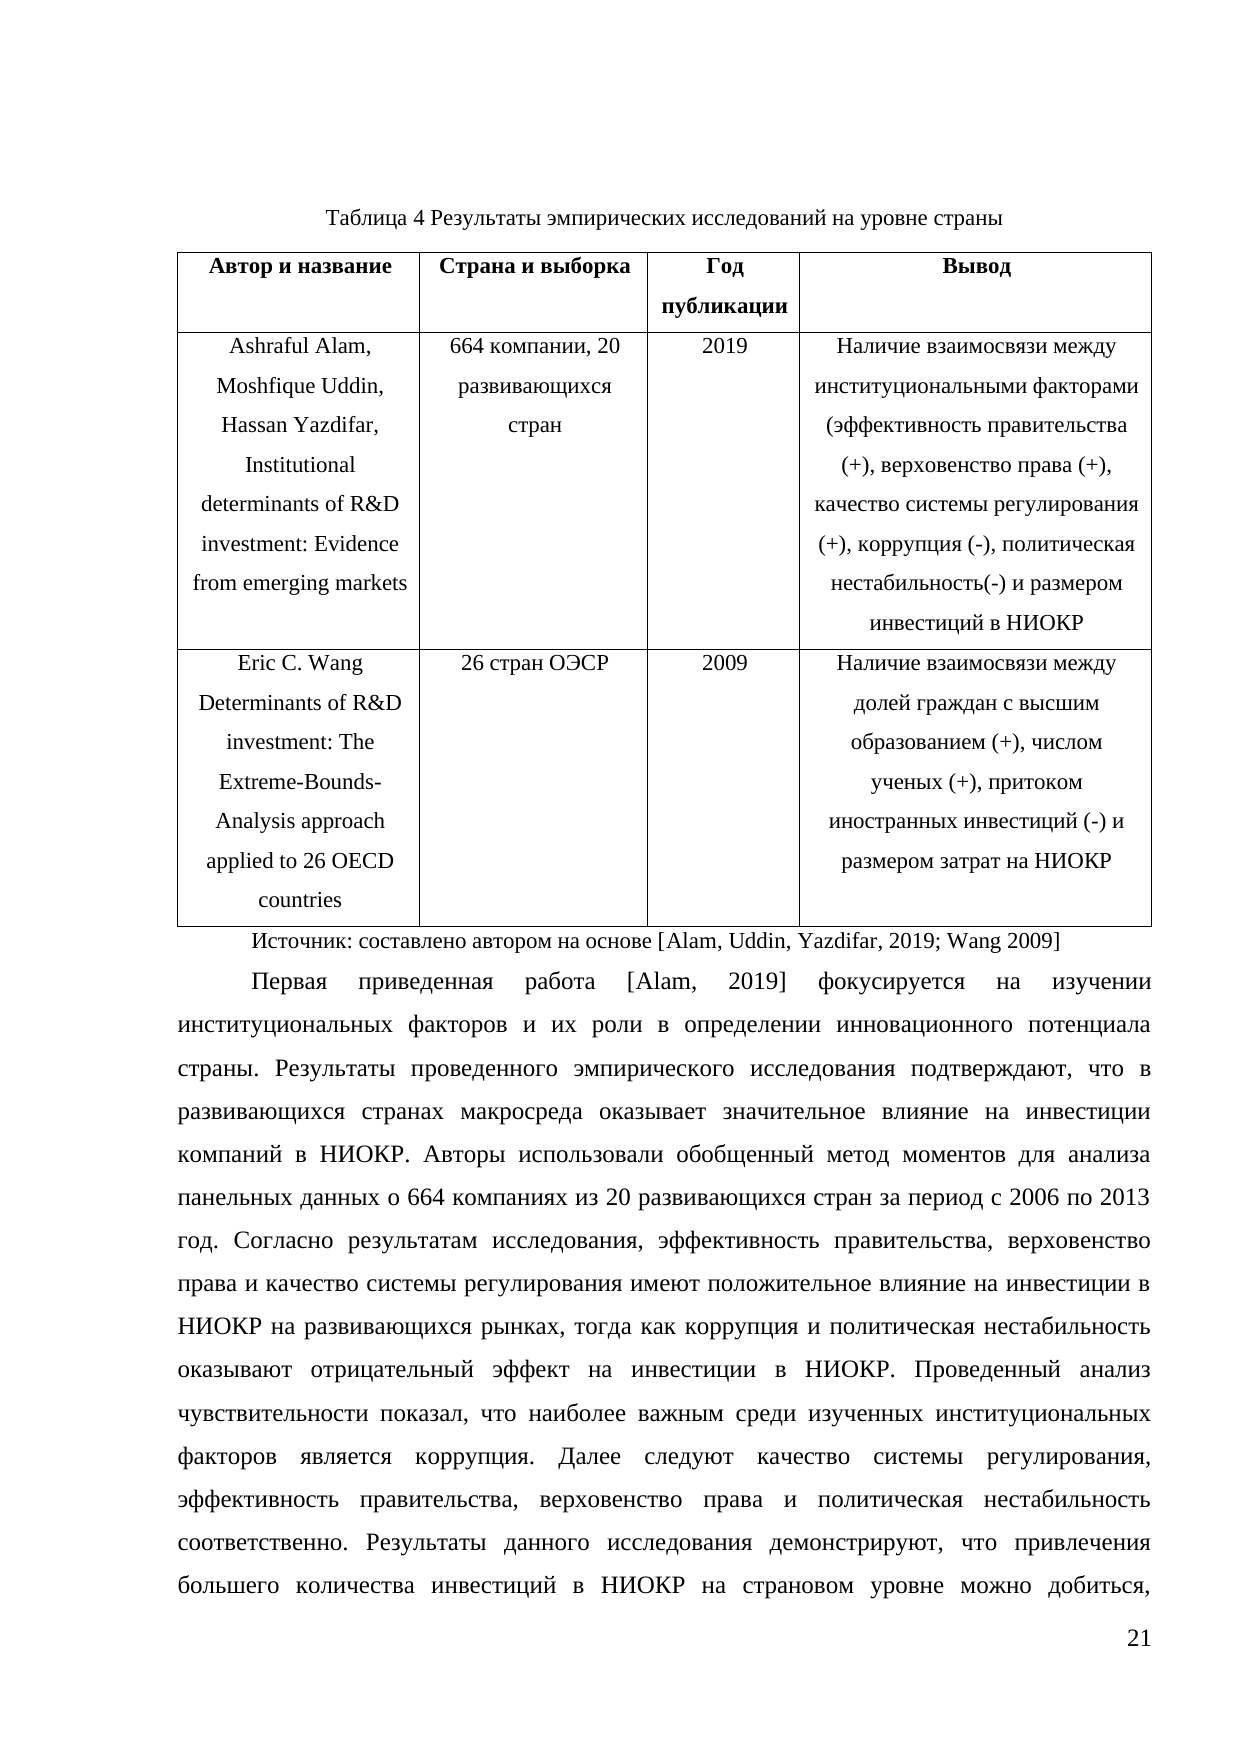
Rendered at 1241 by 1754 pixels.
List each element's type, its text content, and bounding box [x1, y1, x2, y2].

table_header Вывод [800, 253, 1151, 332]
table_cell Eric C. Wang Determinants of R&D investment: The Extreme-Bounds-Analysis approach applied to 26 OECD countries [178, 650, 419, 926]
table_cell Наличие взаимосвязи между долей граждан с высшим образованием (+), числом ученых (+), притоком иностранных инвестиций (-) и размером затрат на НИОКР [800, 650, 1151, 926]
table_cell Наличие взаимосвязи между институциональными факторами (эффективность правительства (+), верховенство права (+), качество системы регулирования (+), коррупция (-), политическая нестабильность(-) и размером инвестиций в НИОКР [800, 333, 1151, 648]
table_header Автор и название [178, 253, 419, 332]
table_header Страна и выборка [420, 253, 647, 332]
text Источник: составлено автором на основе [Alam, Uddin, Yazdifar, 2019; Wang 2009] [177, 927, 1152, 953]
table_cell Ashraful Alam, Moshfique Uddin, Hassan Yazdifar, Institutional determinants of R&D investment: Evidence from emerging markets [178, 333, 419, 648]
text Таблица 4 Результаты эмпирических исследований на уровне страны [177, 204, 1152, 231]
table_cell 26 стран ОЭСР [420, 650, 647, 926]
table_cell 2009 [648, 650, 799, 926]
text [177, 966, 1152, 1599]
table_header Год публикации [648, 253, 799, 332]
table_cell 2019 [648, 333, 799, 648]
table_cell 664 компании, 20 развивающихся стран [420, 333, 647, 648]
